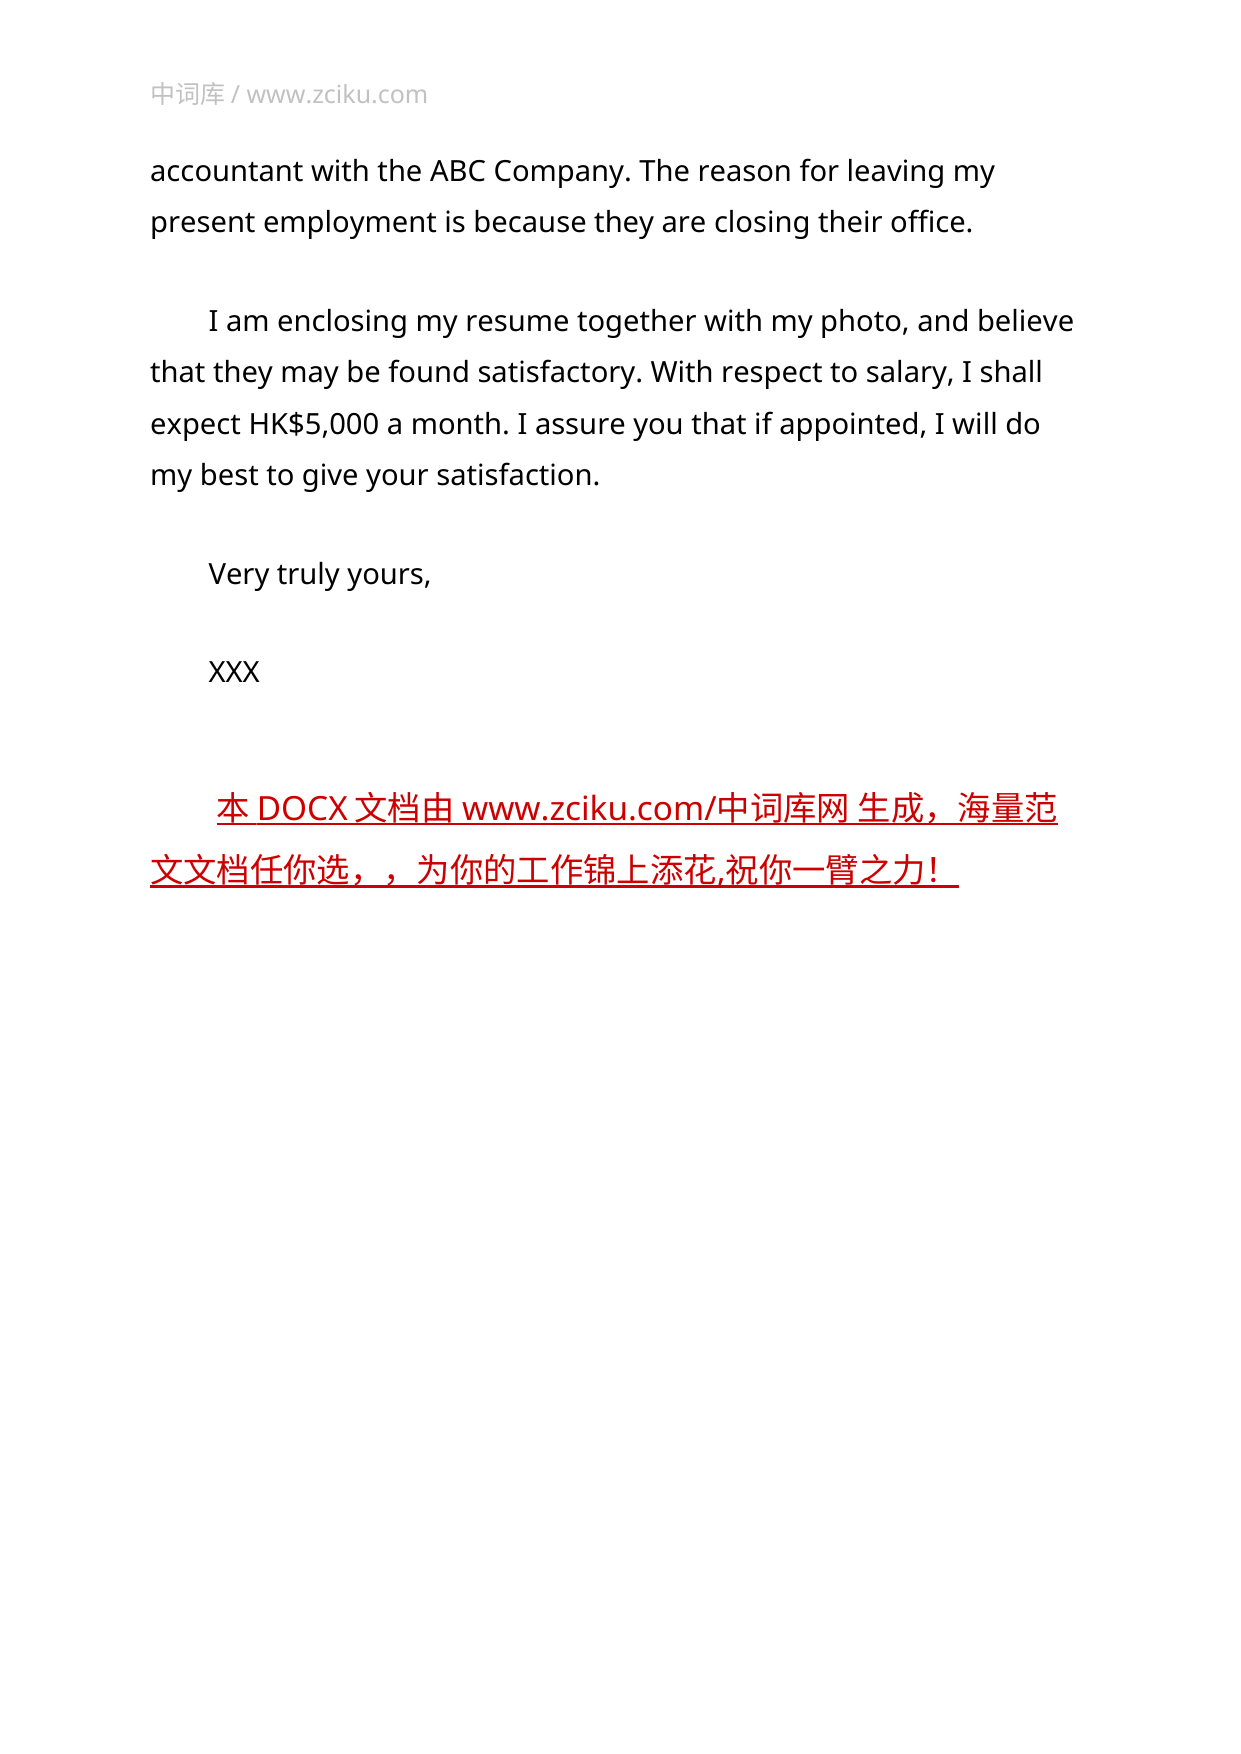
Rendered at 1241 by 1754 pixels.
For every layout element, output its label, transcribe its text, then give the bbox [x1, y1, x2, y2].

text Very truly yours, [150, 553, 1090, 593]
text 本DOCX文档由 www.zciku.com/中词库网 生成，海量范文文档任你选，，为你的工作锦上添花,祝你一臂之力！ [150, 781, 1090, 892]
text I am enclosing my resume together with my photo, and believe that they may be found satisfactory. With respect to salary, I shall expect HK$5,000 a month. I assure you that if appointed, I will do my best to give your satisfaction. [150, 300, 1090, 494]
text XXX [150, 652, 1090, 691]
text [150, 150, 1090, 241]
